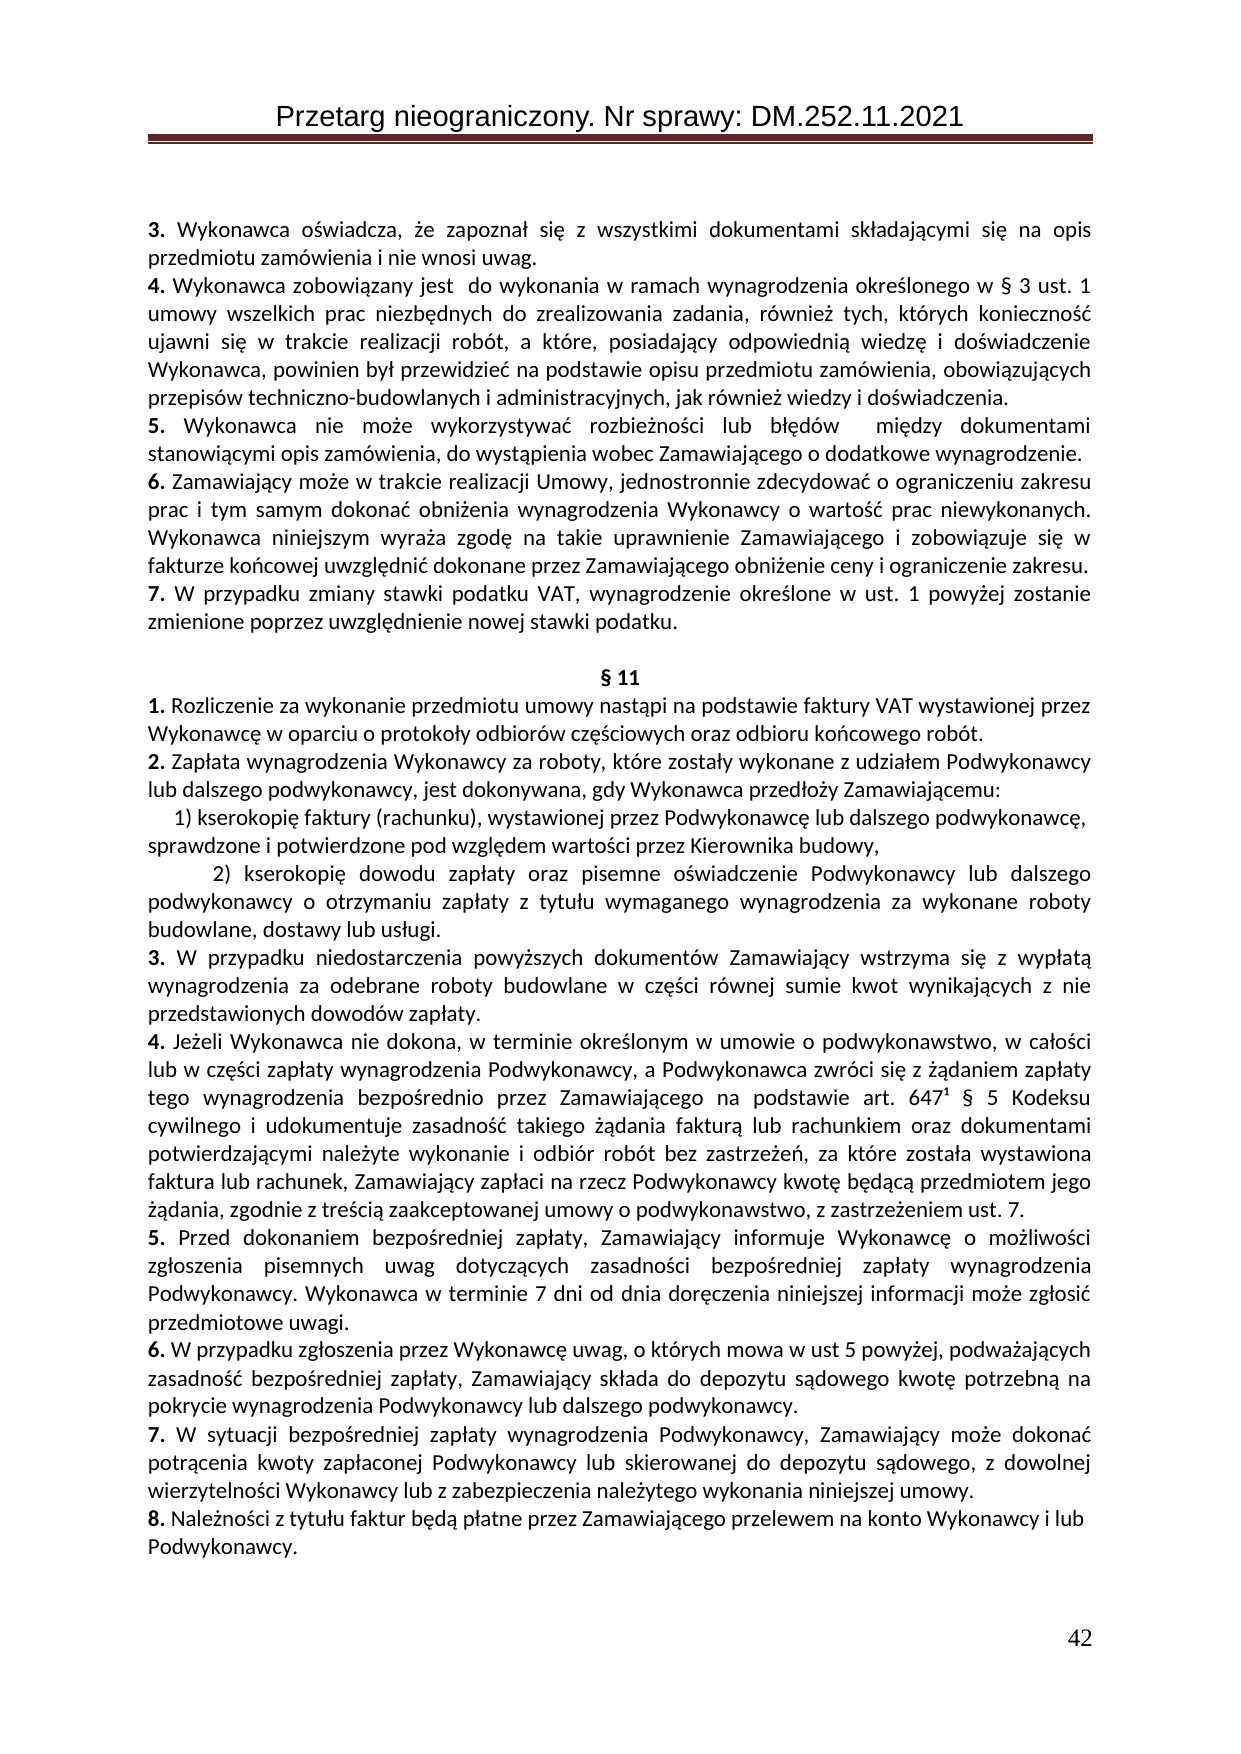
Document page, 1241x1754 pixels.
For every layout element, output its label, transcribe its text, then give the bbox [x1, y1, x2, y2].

text 1) kserokopię faktury (rachunku), wystawionej przez Podwykonawcę lub dalszego podwykonawcę, [148, 803, 1093, 831]
text 3. Wykonawca oświadcza, że zapoznał się z wszystkimi dokumentami składającymi się na opis przedmiotu zamówienia i nie wnosi uwag. [148, 215, 1093, 271]
text Podwykonawcy. [148, 1532, 1093, 1560]
text 2) kserokopię dowodu zapłaty oraz pisemne oświadczenie Podwykonawcy lub dalszego podwykonawcy o otrzymaniu zapłaty z tytułu wymaganego wynagrodzenia za wykonane roboty budowlane, dostawy lub usługi. [148, 859, 1093, 943]
text 2. Zapłata wynagrodzenia Wykonawcy za roboty, które zostały wykonane z udziałem Podwykonawcy lub dalszego podwykonawcy, jest dokonywana, gdy Wykonawca przedłoży Zamawiającemu: [148, 747, 1093, 803]
text 3. W przypadku niedostarczenia powyższych dokumentów Zamawiający wstrzyma się z wypłatą wynagrodzenia za odebrane roboty budowlane w części równej sumie kwot wynikających z nie przedstawionych dowodów zapłaty. [148, 943, 1093, 1027]
text 4. Jeżeli Wykonawca nie dokona, w terminie określonym w umowie o podwykonawstwo, w całości lub w części zapłaty wynagrodzenia Podwykonawcy, a Podwykonawca zwróci się z żądaniem zapłaty tego wynagrodzenia bezpośrednio przez Zamawiającego na podstawie art. 647¹ § 5 Kodeksu cywilnego i udokumentuje zasadność takiego żądania fakturą lub rachunkiem oraz dokumentami potwierdzającymi należyte wykonanie i odbiór robót bez zastrzeżeń, za które została wystawiona faktura lub rachunek, Zamawiający zapłaci na rzecz Podwykonawcy kwotę będącą przedmiotem jego żądania, zgodnie z treścią zaakceptowanej umowy o podwykonawstwo, z zastrzeżeniem ust. 7. [148, 1027, 1093, 1223]
text sprawdzone i potwierdzone pod względem wartości przez Kierownika budowy, [148, 831, 1093, 859]
text 7. W sytuacji bezpośredniej zapłaty wynagrodzenia Podwykonawcy, Zamawiający może dokonać potrącenia kwoty zapłaconej Podwykonawcy lub skierowanej do depozytu sądowego, z dowolnej wierzytelności Wykonawcy lub z zabezpieczenia należytego wykonania niniejszej umowy. [148, 1420, 1093, 1504]
text 5. Przed dokonaniem bezpośredniej zapłaty, Zamawiający informuje Wykonawcę o możliwości zgłoszenia pisemnych uwag dotyczących zasadności bezpośredniej zapłaty wynagrodzenia Podwykonawcy. Wykonawca w terminie 7 dni od dnia doręczenia niniejszej informacji może zgłosić przedmiotowe uwagi. [148, 1223, 1093, 1336]
text 6. W przypadku zgłoszenia przez Wykonawcę uwag, o których mowa w ust 5 powyżej, podważających zasadność bezpośredniej zapłaty, Zamawiający składa do depozytu sądowego kwotę potrzebną na pokrycie wynagrodzenia Podwykonawcy lub dalszego podwykonawcy. [148, 1336, 1093, 1420]
text 7. W przypadku zmiany stawki podatku VAT, wynagrodzenie określone w ust. 1 powyżej zostanie zmienione poprzez uwzględnienie nowej stawki podatku. [148, 579, 1093, 635]
text 5. Wykonawca nie może wykorzystywać rozbieżności lub błędów między dokumentami stanowiącymi opis zamówienia, do wystąpienia wobec Zamawiającego o dodatkowe wynagrodzenie. [148, 411, 1093, 467]
text 8. Należności z tytułu faktur będą płatne przez Zamawiającego przelewem na konto Wykonawcy i lub [148, 1504, 1093, 1532]
text 6. Zamawiający może w trakcie realizacji Umowy, jednostronnie zdecydować o ograniczeniu zakresu prac i tym samym dokonać obniżenia wynagrodzenia Wykonawcy o wartość prac niewykonanych. Wykonawca niniejszym wyraża zgodę na takie uprawnienie Zamawiającego i zobowiązuje się w fakturze końcowej uwzględnić dokonane przez Zamawiającego obniżenie ceny i ograniczenie zakresu. [148, 467, 1093, 579]
text § 11 [148, 663, 1093, 691]
text 4. Wykonawca zobowiązany jest do wykonania w ramach wynagrodzenia określonego w § 3 ust. 1 umowy wszelkich prac niezbędnych do zrealizowania zadania, również tych, których konieczność ujawni się w trakcie realizacji robót, a które, posiadający odpowiednią wiedzę i doświadczenie Wykonawca, powinien był przewidzieć na podstawie opisu przedmiotu zamówienia, obowiązujących przepisów techniczno-budowlanych i administracyjnych, jak również wiedzy i doświadczenia. [148, 271, 1093, 411]
text 1. Rozliczenie za wykonanie przedmiotu umowy nastąpi na podstawie faktury VAT wystawionej przez Wykonawcę w oparciu o protokoły odbiorów częściowych oraz odbioru końcowego robót. [148, 691, 1093, 747]
